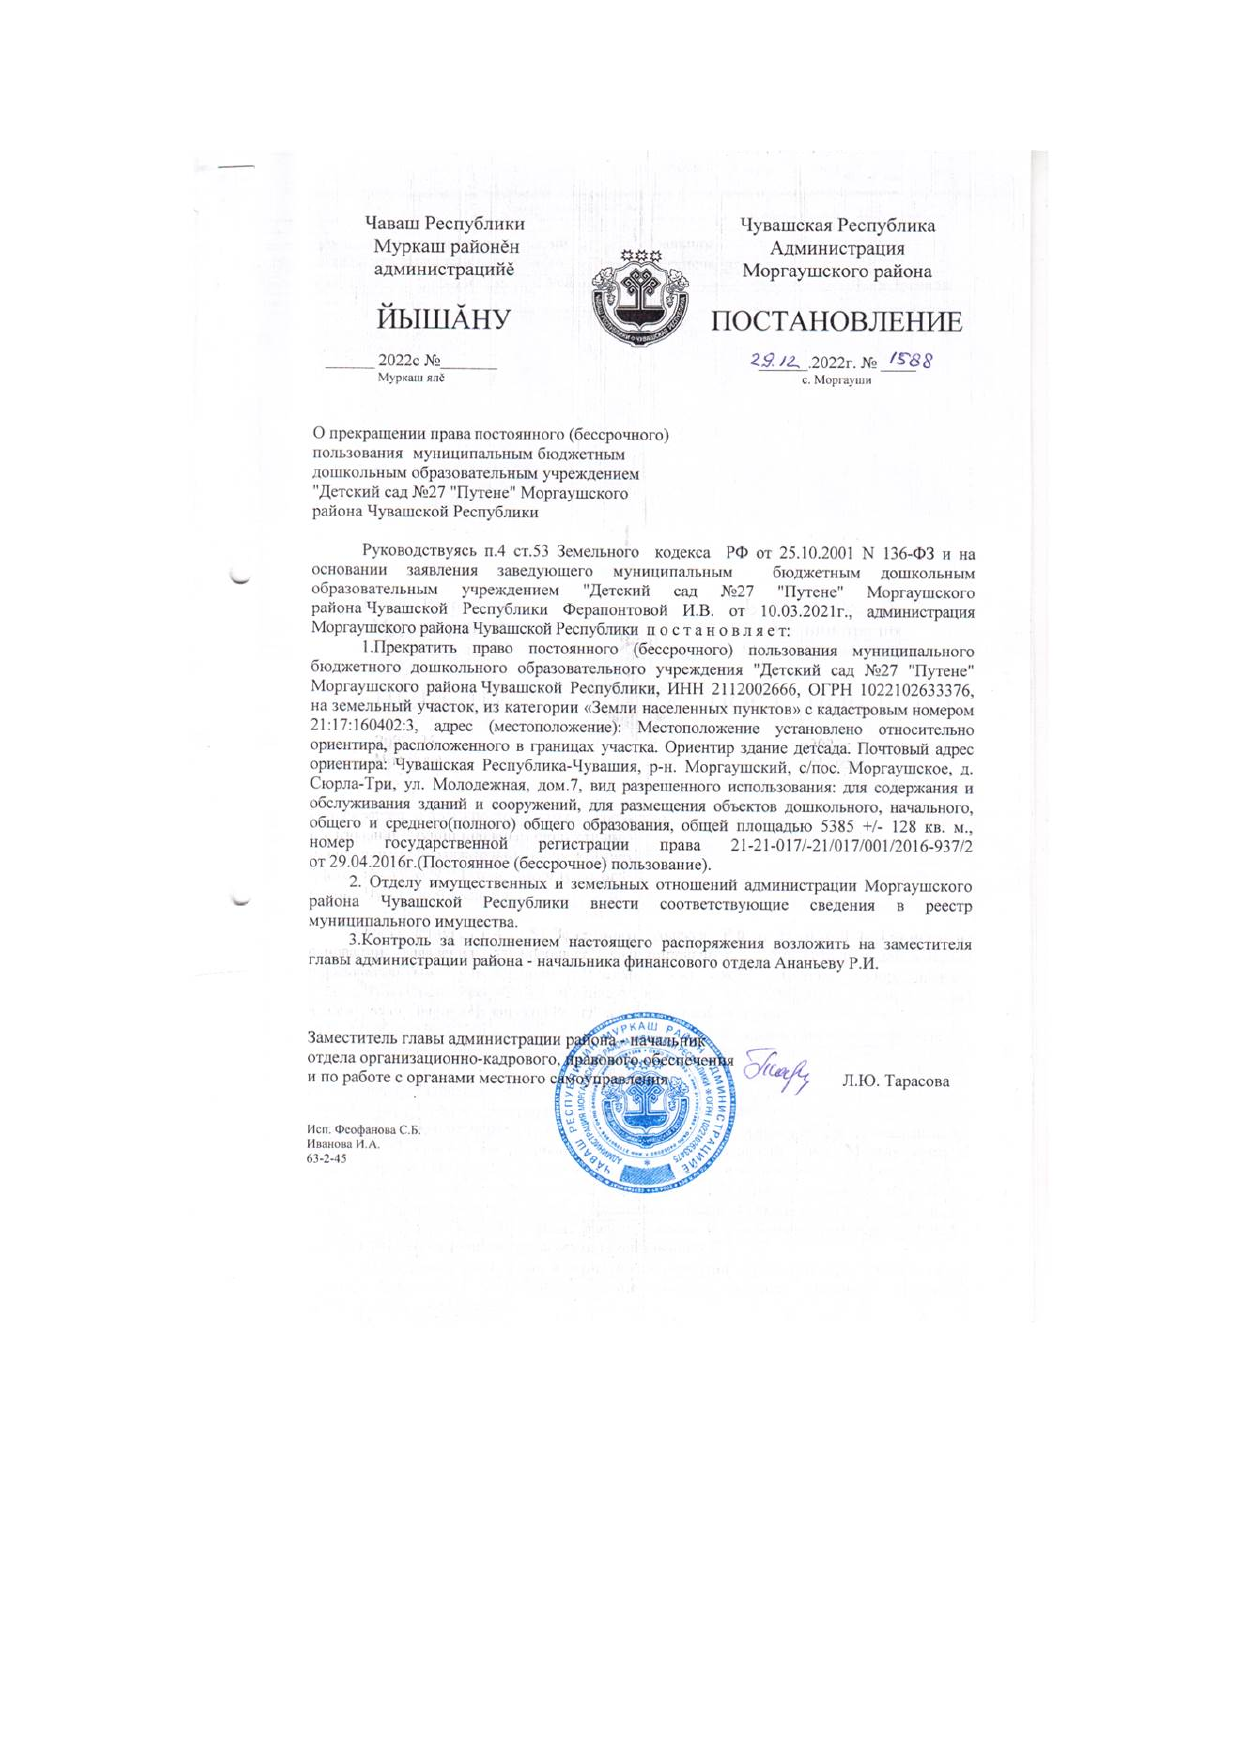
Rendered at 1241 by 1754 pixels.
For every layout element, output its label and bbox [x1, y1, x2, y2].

picture [187, 150, 1053, 1340]
